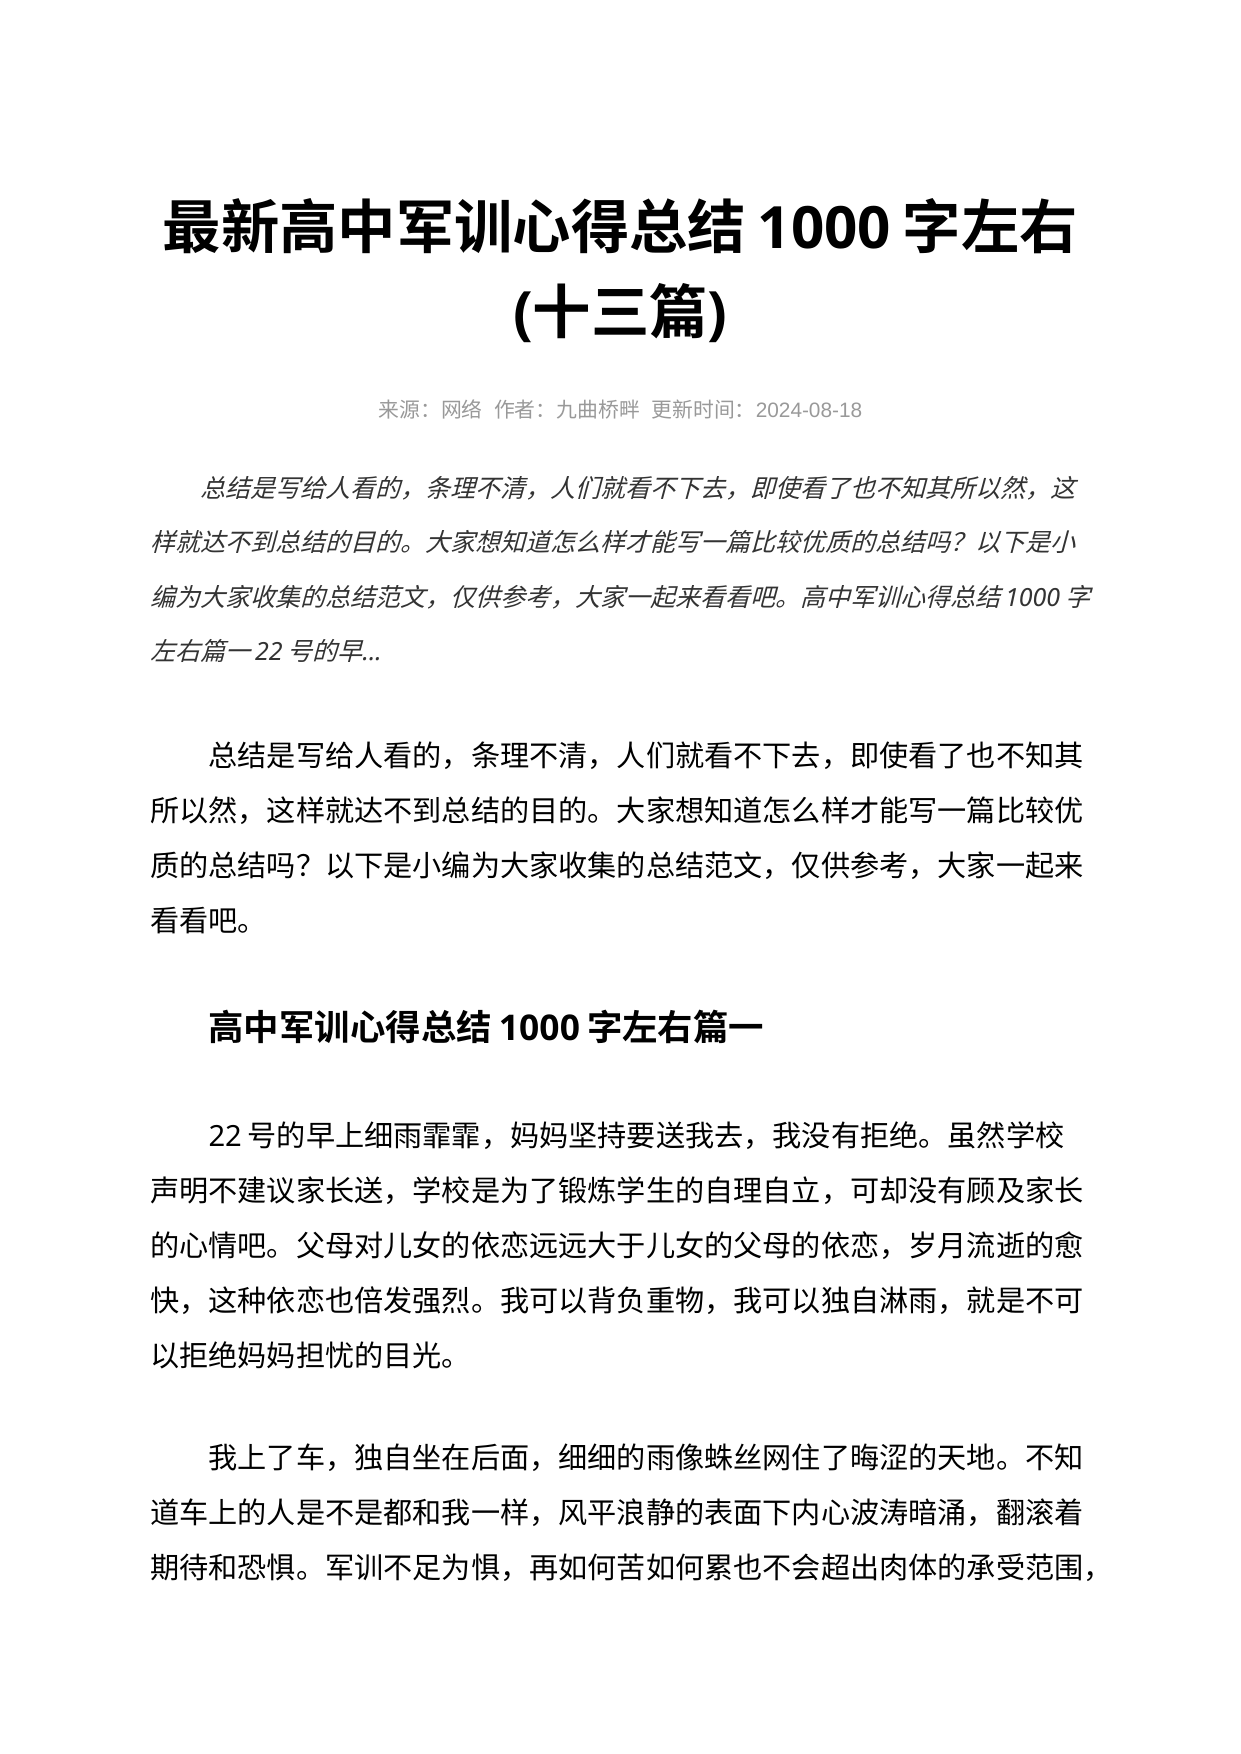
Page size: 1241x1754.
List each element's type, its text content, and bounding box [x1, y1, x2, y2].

subtitle 最新高中军训心得总结1000字左右(十三篇) [150, 181, 1090, 351]
text 总结是写给人看的，条理不清，人们就看不下去，即使看了也不知其所以然，这样就达不到总结的目的。大家想知道怎么样才能写一篇比较优质的总结吗？以下是小编为大家收集的总结范文，仅供参考，大家一起来看看吧。 [150, 733, 1090, 940]
text 来源：网络 作者：九曲桥畔 更新时间：2024-08-18 [150, 398, 1090, 422]
text 高中军训心得总结1000字左右篇一 [150, 999, 1090, 1051]
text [150, 1434, 1090, 1586]
text 22号的早上细雨霏霏，妈妈坚持要送我去，我没有拒绝。虽然学校声明不建议家长送，学校是为了锻炼学生的自理自立，可却没有顾及家长的心情吧。父母对儿女的依恋远远大于儿女的父母的依恋，岁月流逝的愈快，这种依恋也倍发强烈。我可以背负重物，我可以独自淋雨，就是不可以拒绝妈妈担忧的目光。 [150, 1113, 1090, 1375]
text 总结是写给人看的，条理不清，人们就看不下去，即使看了也不知其所以然，这样就达不到总结的目的。大家想知道怎么样才能写一篇比较优质的总结吗？以下是小编为大家收集的总结范文，仅供参考，大家一起来看看吧。高中军训心得总结1000字左右篇一22号的早... [150, 468, 1090, 668]
